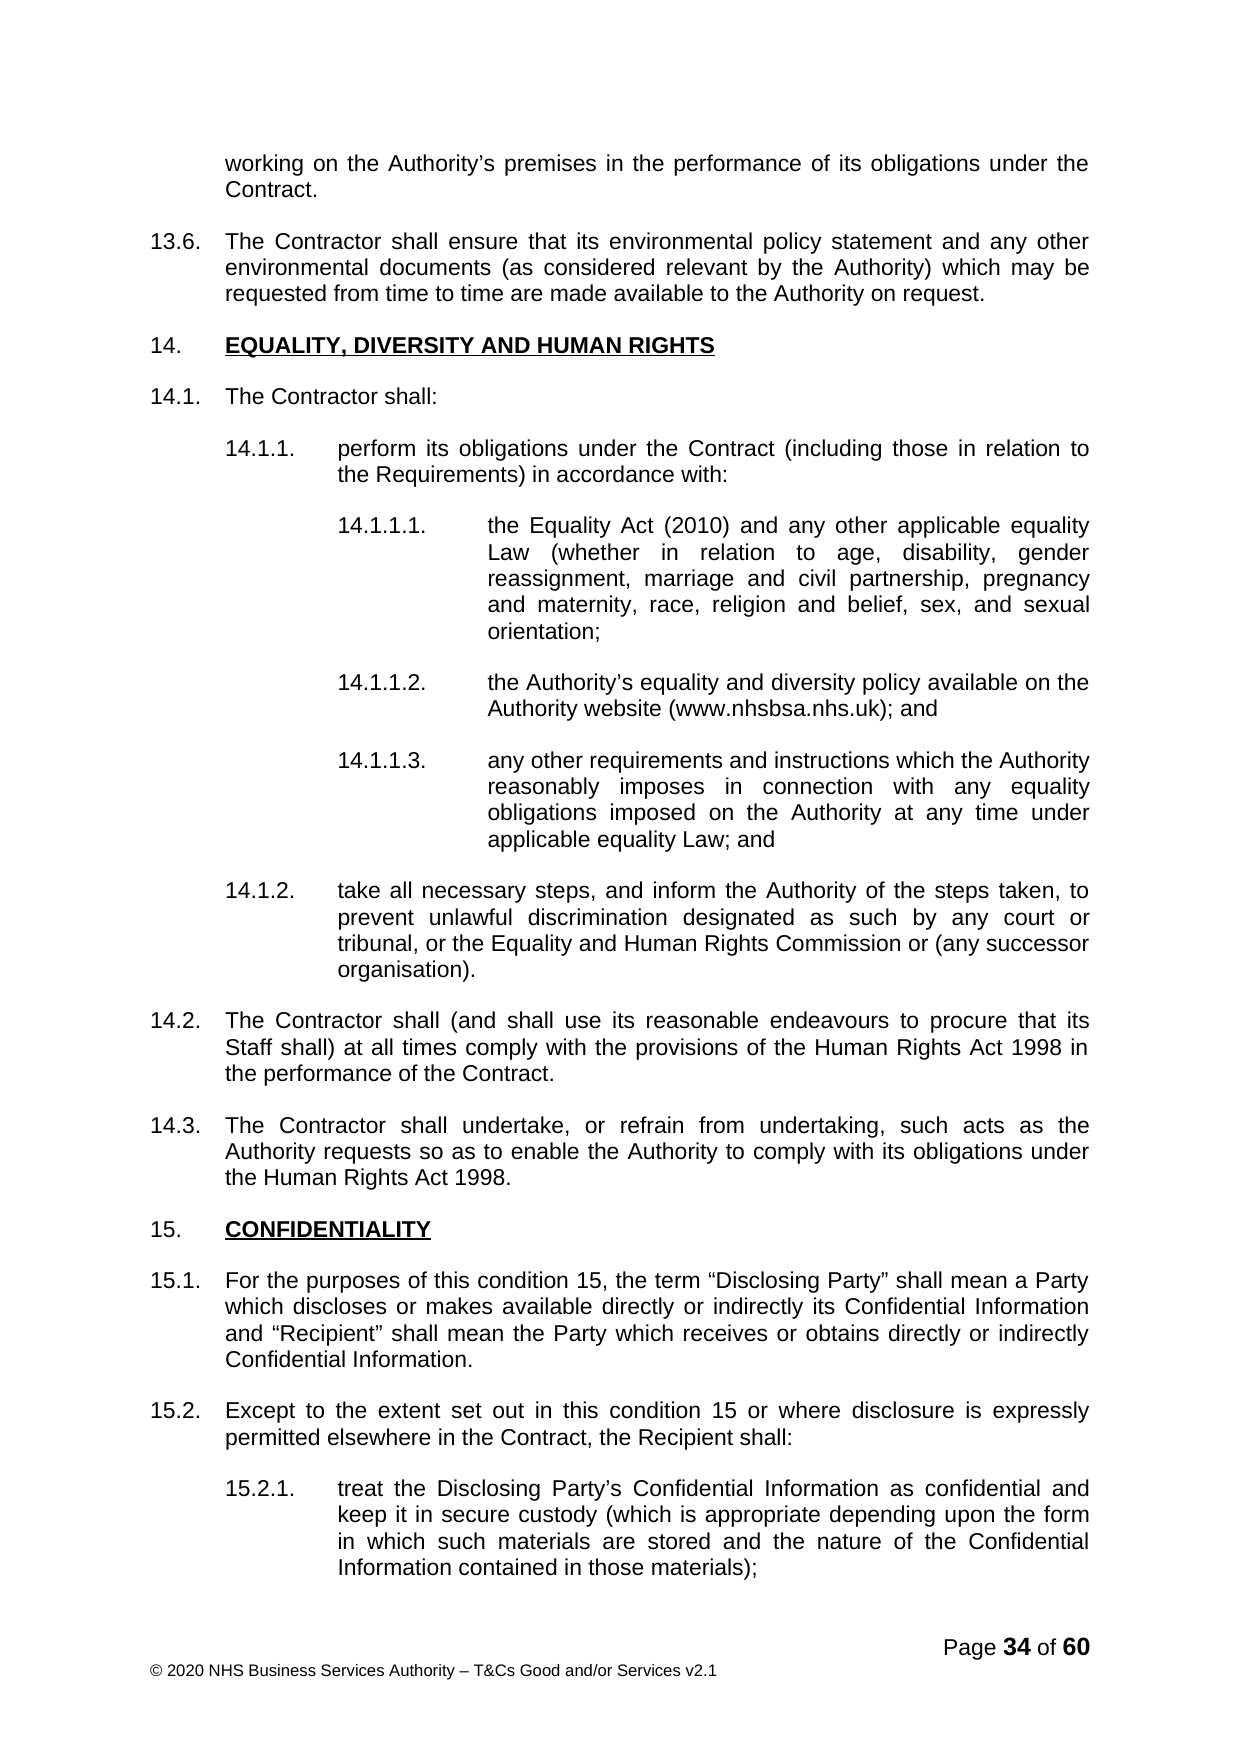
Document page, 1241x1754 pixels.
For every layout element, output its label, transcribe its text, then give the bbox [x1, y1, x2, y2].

text the Equality Act (2010) and any other applicable equality Law (whether in relation to age, disability, gender reassignment, marriage and civil partnership, pregnancy and maternity, race, religion and belief, sex, and sexual orientation; [337, 512, 1090, 644]
text the Authority’s equality and diversity policy available on the Authority website (www.nhsbsa.nhs.uk); and [337, 669, 1090, 722]
subtitle EQUALITY, DIVERSITY AND HUMAN RIGHTS [150, 332, 1090, 358]
text The Contractor shall (and shall use its reasonable endeavours to procure that its Staff shall) at all times comply with the provisions of the Human Rights Act 1998 in the performance of the Contract. [150, 1007, 1090, 1087]
text Except to the extent set out in this condition 15 or where disclosure is expressly permitted elsewhere in the Contract, the Recipient shall: [150, 1397, 1090, 1450]
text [150, 150, 1090, 203]
text perform its obligations under the Contract (including those in relation to the Requirements) in accordance with: [225, 434, 1090, 487]
text The Contractor shall ensure that its environmental policy statement and any other environmental documents (as considered relevant by the Authority) which may be requested from time to time are made available to the Authority on request. [150, 228, 1090, 307]
text For the purposes of this condition 15, the term “Disclosing Party” shall mean a Party which discloses or makes available directly or indirectly its Confidential Information and “Recipient” shall mean the Party which receives or obtains directly or indirectly Confidential Information. [150, 1267, 1090, 1372]
text The Contractor shall: [150, 383, 1090, 409]
text any other requirements and instructions which the Authority reasonably imposes in connection with any equality obligations imposed on the Authority at any time under applicable equality Law; and [337, 747, 1090, 852]
text treat the Disclosing Party’s Confidential Information as confidential and keep it in secure custody (which is appropriate depending upon the form in which such materials are stored and the nature of the Confidential Information contained in those materials); [225, 1475, 1090, 1581]
text take all necessary steps, and inform the Authority of the steps taken, to prevent unlawful discrimination designated as such by any court or tribunal, or the Equality and Human Rights Commission or (any successor organisation). [225, 877, 1090, 982]
text The Contractor shall undertake, or refrain from undertaking, such acts as the Authority requests so as to enable the Authority to comply with its obligations under the Human Rights Act 1998. [150, 1112, 1090, 1191]
subtitle CONFIDENTIALITY [150, 1216, 1090, 1242]
